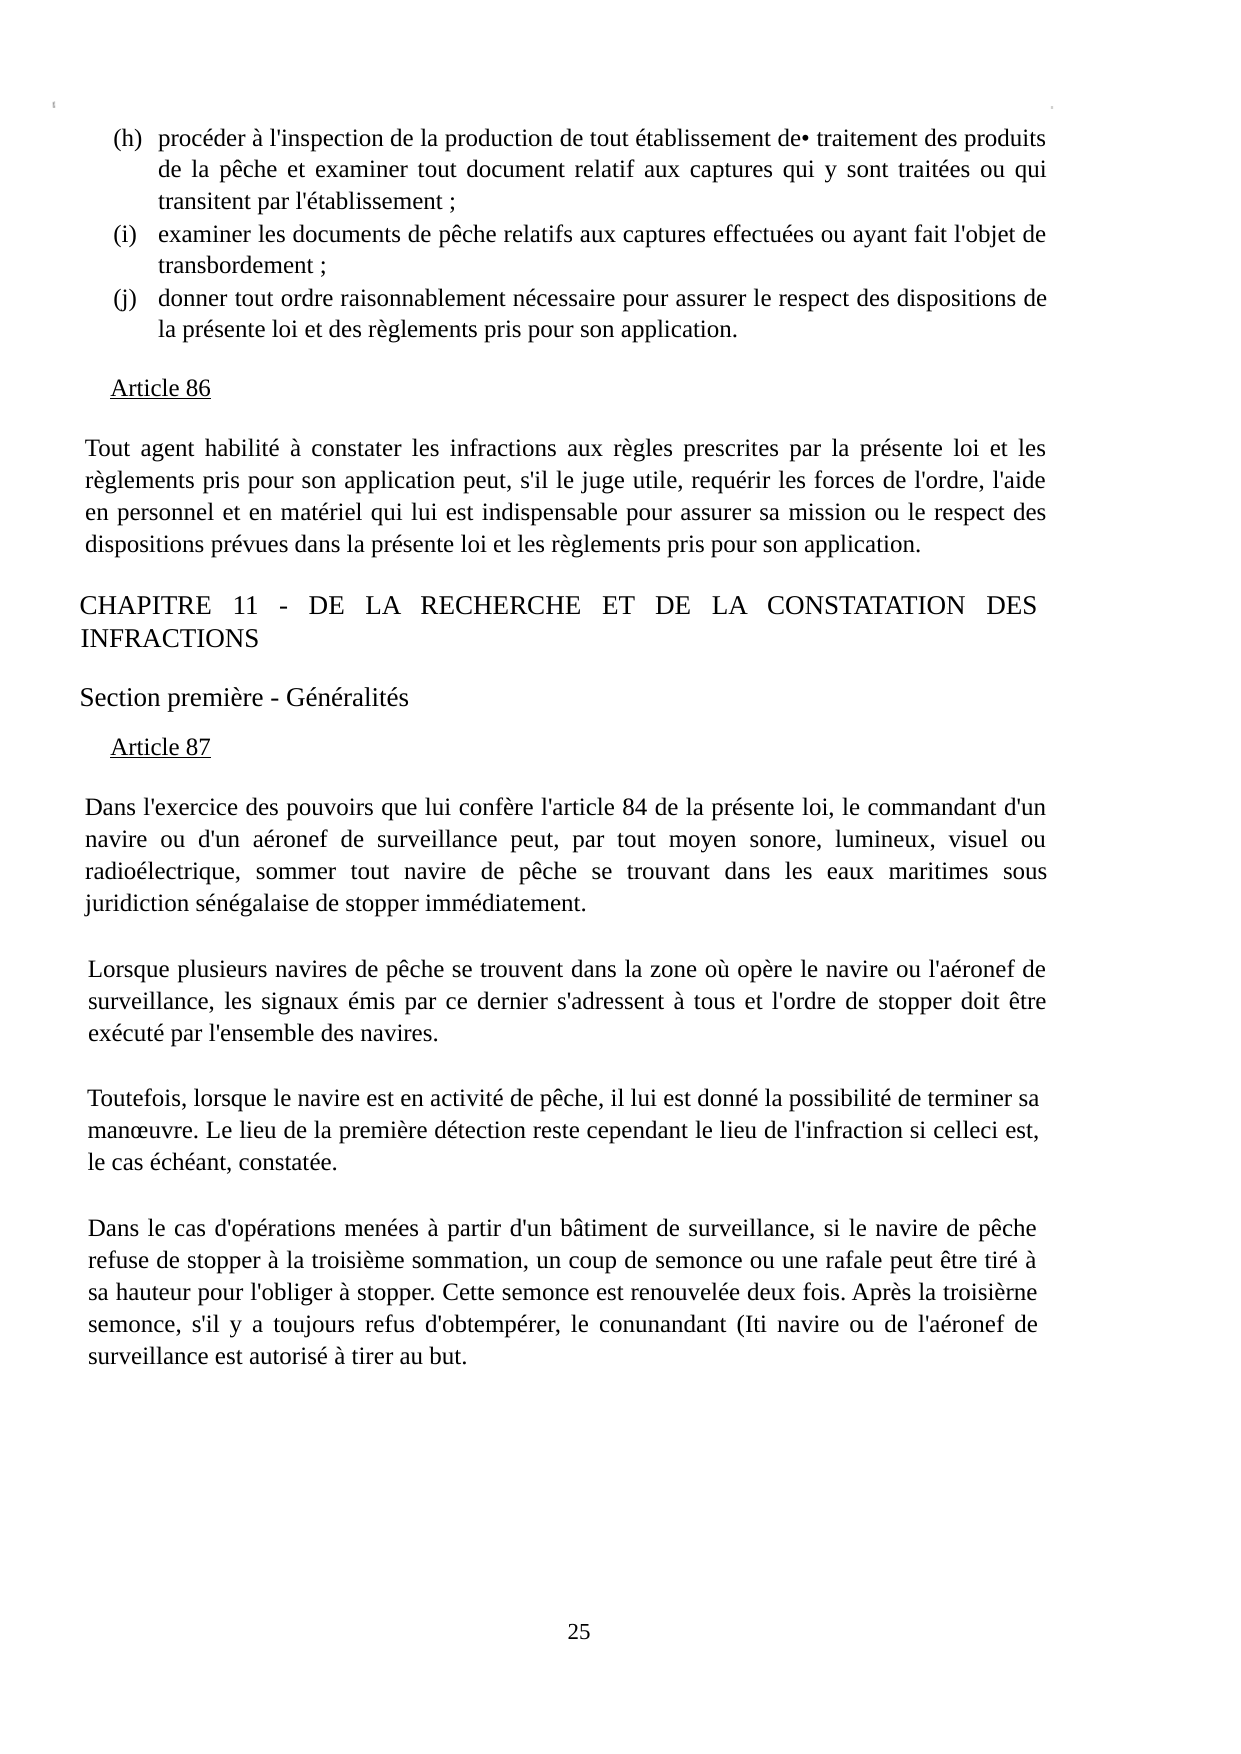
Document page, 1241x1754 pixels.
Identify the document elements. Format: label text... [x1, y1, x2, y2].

text Article 87 [110, 732, 1019, 761]
text Tout agent habilité à constater les infractions aux règles prescrites par la présente loi et les règlements pris pour son application peut, s'il le juge utile, requérir les forces de l'ordre, l'aide en personnel et en matériel qui lui est indispensable pour assurer sa mission ou le respect des dispositions prévues dans la présente loi et les règlements pris pour son application. [84, 433, 1048, 558]
text Article 86 [110, 373, 1050, 402]
list procéder à l'inspection de la production de tout établissement de• traitement des produits de la pêche et examiner tout document relatif aux captures qui y sont traitées ou qui transitent par l'établissement ; [113, 123, 1048, 215]
text CHAPITRE 11 - DE LA RECHERCHE ET DE LA CONSTATATION DES INFRACTIONS [79, 589, 1039, 653]
text Dans le cas d'opérations menées à partir d'un bâtiment de surveillance, si le navire de pêche refuse de stopper à la troisième sommation, un coup de semonce ou une rafale peut être tiré à sa hauteur pour l'obliger à stopper. Cette semonce est renouvelée deux fois. Après la troisièrne semonce, s'il y a toujours refus d'obtempérer, le conunandant (Iti navire ou de l'aéronef de surveillance est autorisé à tirer au but. [88, 1213, 1039, 1370]
list donner tout ordre raisonnablement nécessaire pour assurer le respect des dispositions de la présente loi et des règlements pris pour son application. [113, 283, 1048, 343]
text Section première - Généralités [79, 681, 1050, 712]
text Lorsque plusieurs navires de pêche se trouvent dans la zone où opère le navire ou l'aéronef de surveillance, les signaux émis par ce dernier s'adressent à tous et l'ordre de stopper doit être exécuté par l'ensemble des navires. [88, 954, 1048, 1047]
text Dans l'exercice des pouvoirs que lui confère l'article 84 de la présente loi, le commandant d'un navire ou d'un aéronef de surveillance peut, par tout moyen sonore, lumineux, visuel ou radioélectrique, sommer tout navire de pêche se trouvant dans les eaux maritimes sous juridiction sénégalaise de stopper immédiatement. [84, 792, 1048, 917]
text Toutefois, lorsque le navire est en activité de pêche, il lui est donné la possibilité de terminer sa manœuvre. Le lieu de la première détection reste cependant le lieu de l'infraction si celleci est, le cas échéant, constatée. [87, 1083, 1041, 1176]
list examiner les documents de pêche relatifs aux captures effectuées ou ayant fait l'objet de transbordement ; [113, 219, 1048, 279]
